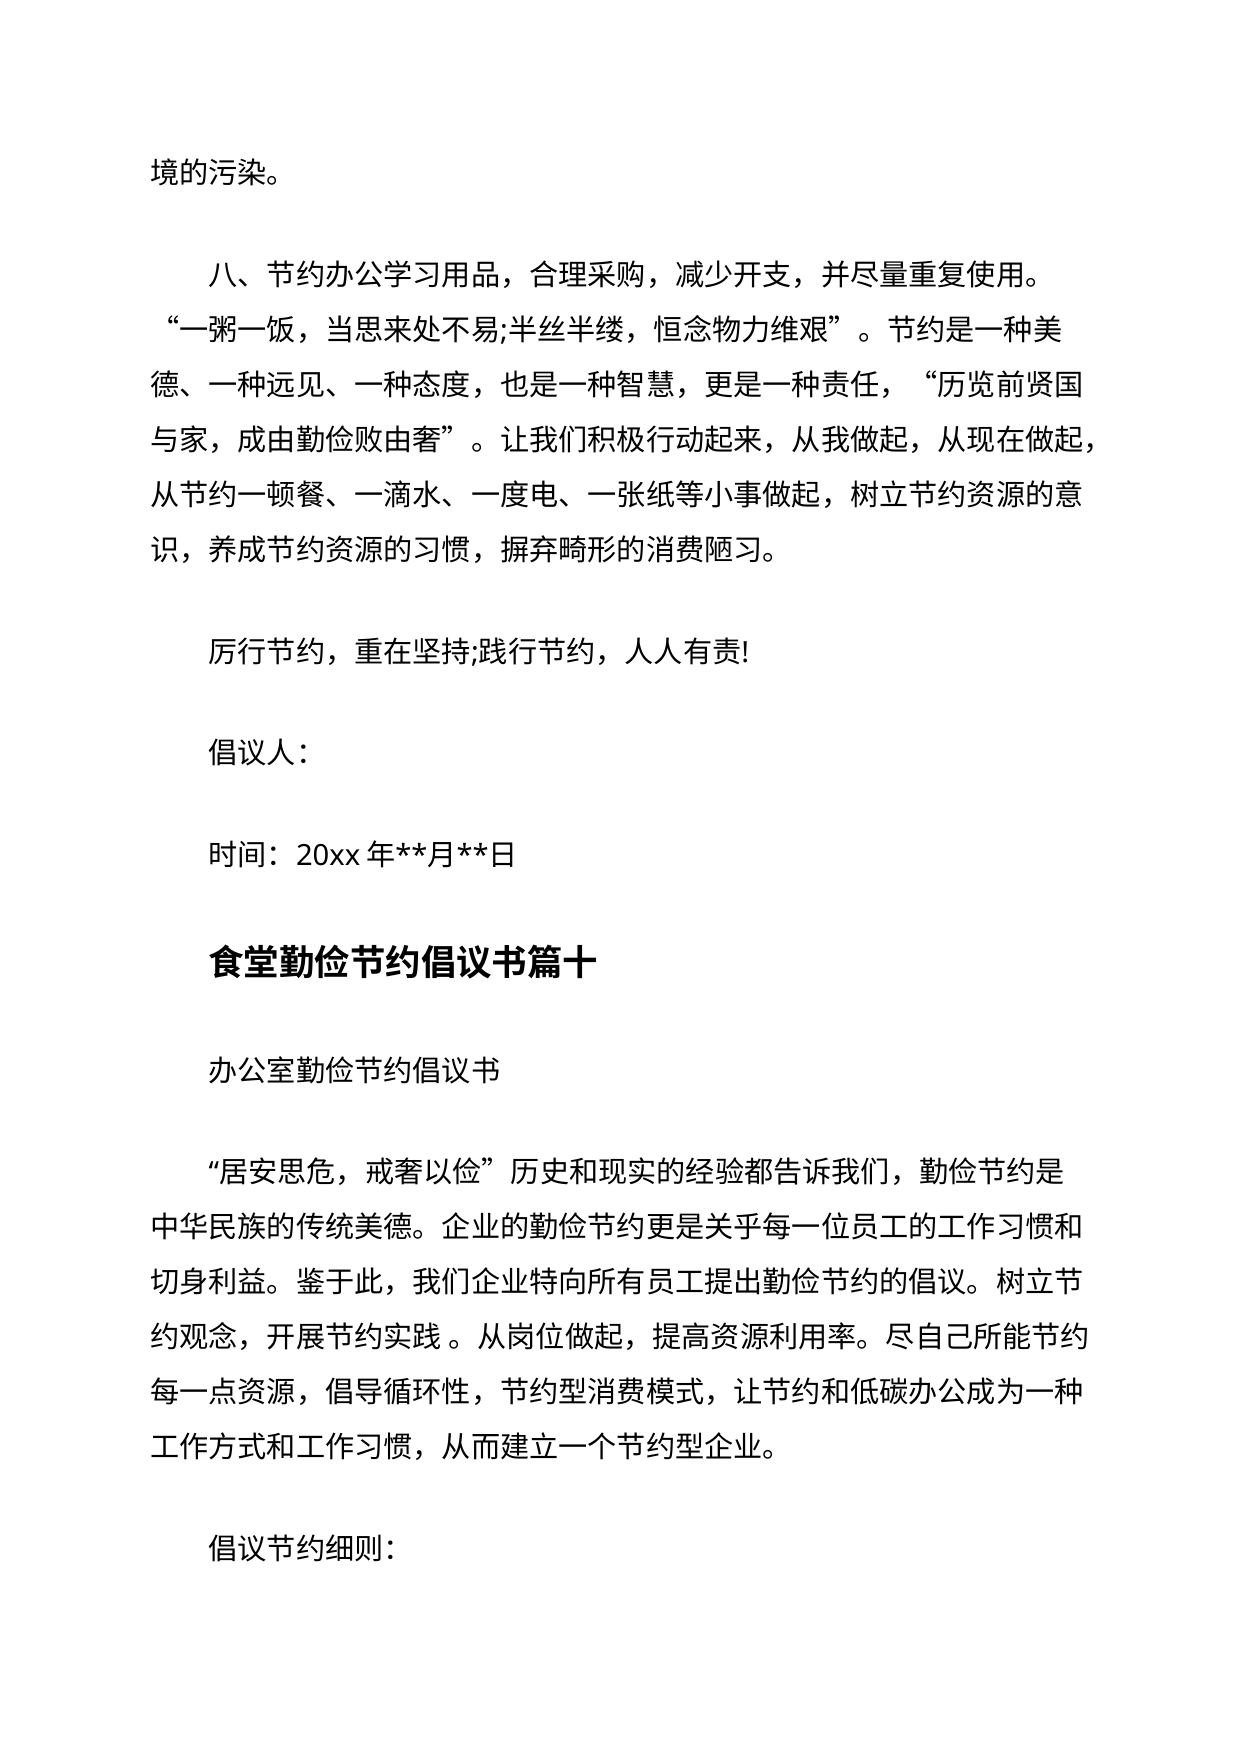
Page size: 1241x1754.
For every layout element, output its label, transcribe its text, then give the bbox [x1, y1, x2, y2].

text “居安思危，戒奢以俭”历史和现实的经验都告诉我们，勤俭节约是中华民族的传统美德。企业的勤俭节约更是关乎每一位员工的工作习惯和切身利益。鉴于此，我们企业特向所有员工提出勤俭节约的倡议。树立节约观念，开展节约实践 。从岗位做起，提高资源利用率。尽自己所能节约每一点资源，倡导循环性，节约型消费模式，让节约和低碳办公成为一种工作方式和工作习惯，从而建立一个节约型企业。 [150, 1149, 1090, 1466]
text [150, 150, 1090, 192]
text 八、节约办公学习用品，合理采购，减少开支，并尽量重复使用。“一粥一饭，当思来处不易;半丝半缕，恒念物力维艰”。节约是一种美德、一种远见、一种态度，也是一种智慧，更是一种责任，“历览前贤国与家，成由勤俭败由奢”。让我们积极行动起来，从我做起，从现在做起，从节约一顿餐、一滴水、一度电、一张纸等小事做起，树立节约资源的意识，养成节约资源的习惯，摒弃畸形的消费陋习。 [150, 252, 1090, 569]
text 办公室勤俭节约倡议书 [150, 1047, 1090, 1089]
text 食堂勤俭节约倡议书篇十 [150, 934, 1090, 985]
text 倡议节约细则： [150, 1525, 1090, 1568]
text 倡议人： [150, 730, 1090, 772]
text 厉行节约，重在坚持;践行节约，人人有责! [150, 628, 1090, 671]
text 时间：20xx年**月**日 [150, 832, 1090, 874]
